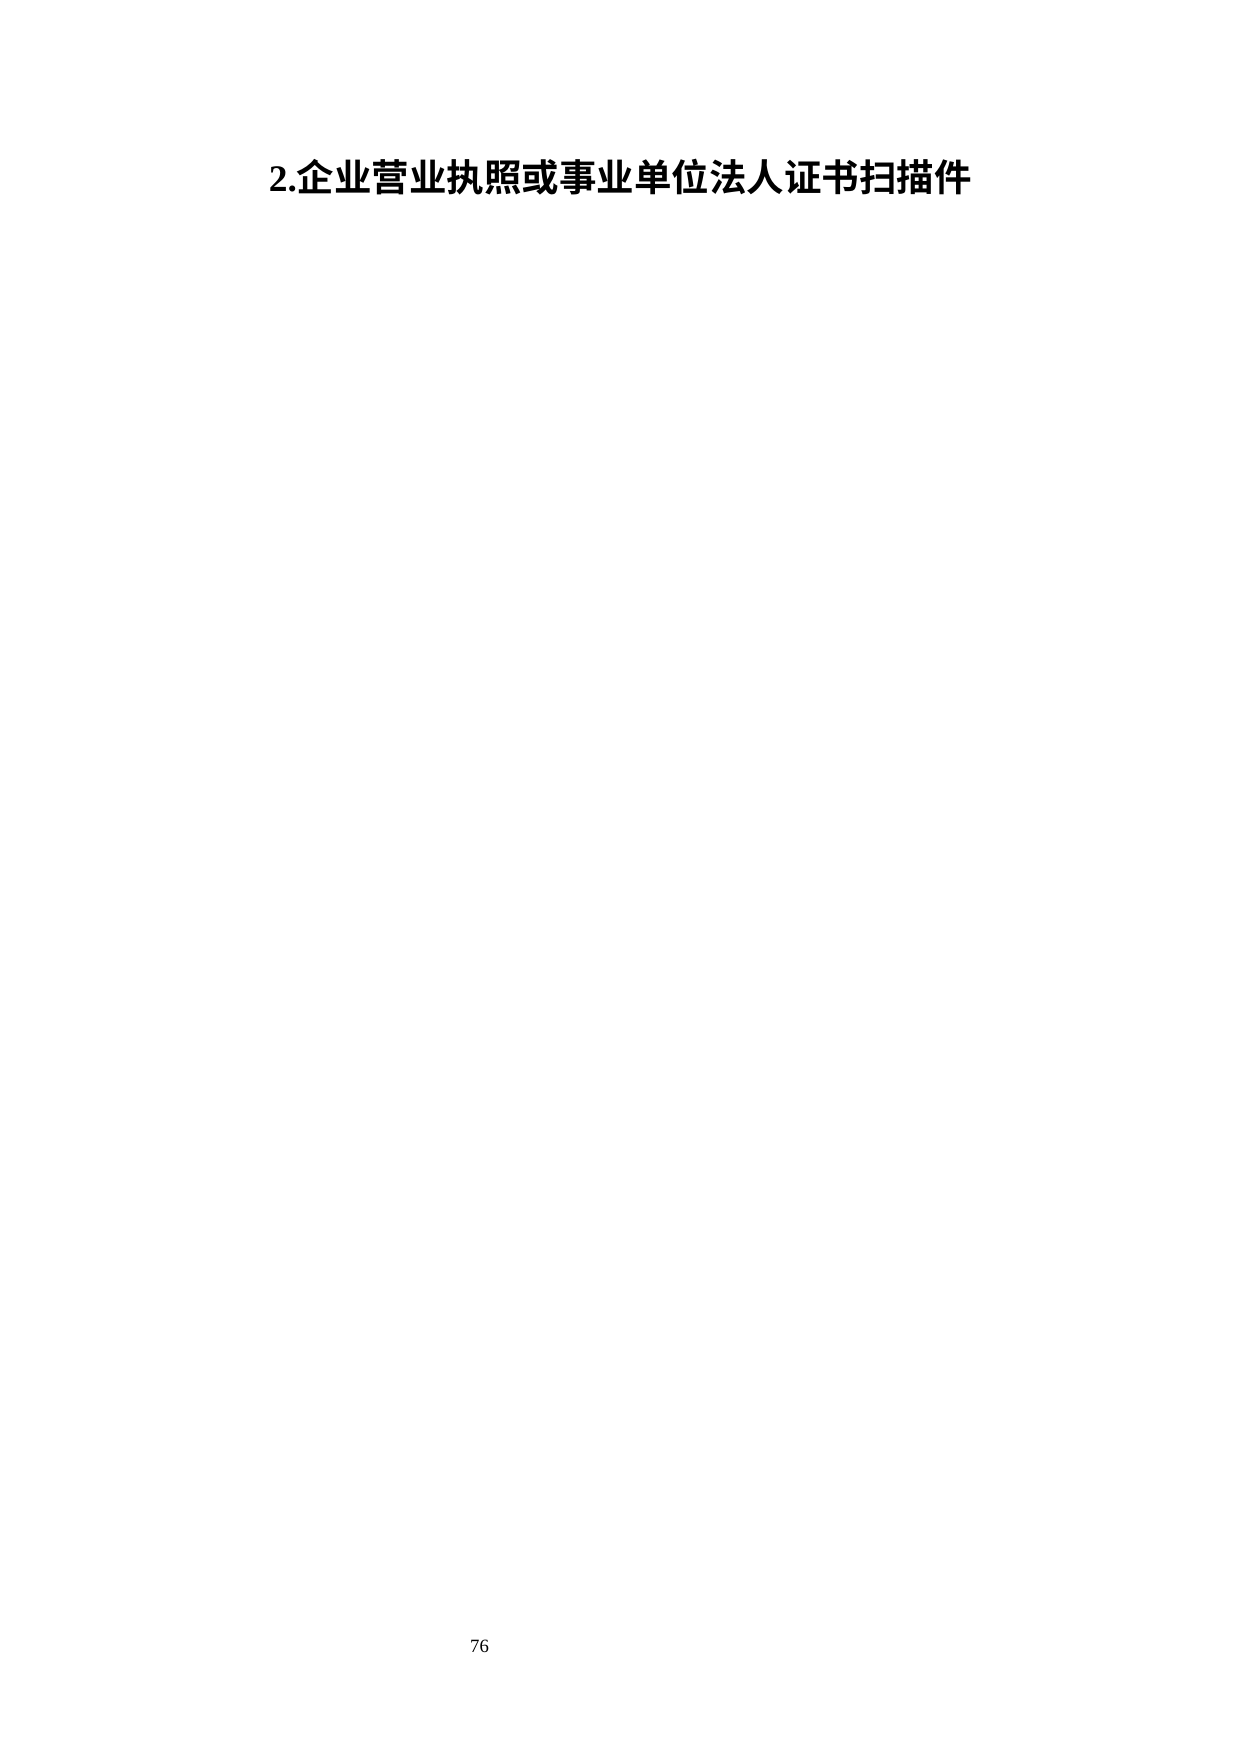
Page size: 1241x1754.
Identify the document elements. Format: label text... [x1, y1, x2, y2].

text 2.企业营业执照或事业单位法人证书扫描件 [148, 148, 1093, 202]
